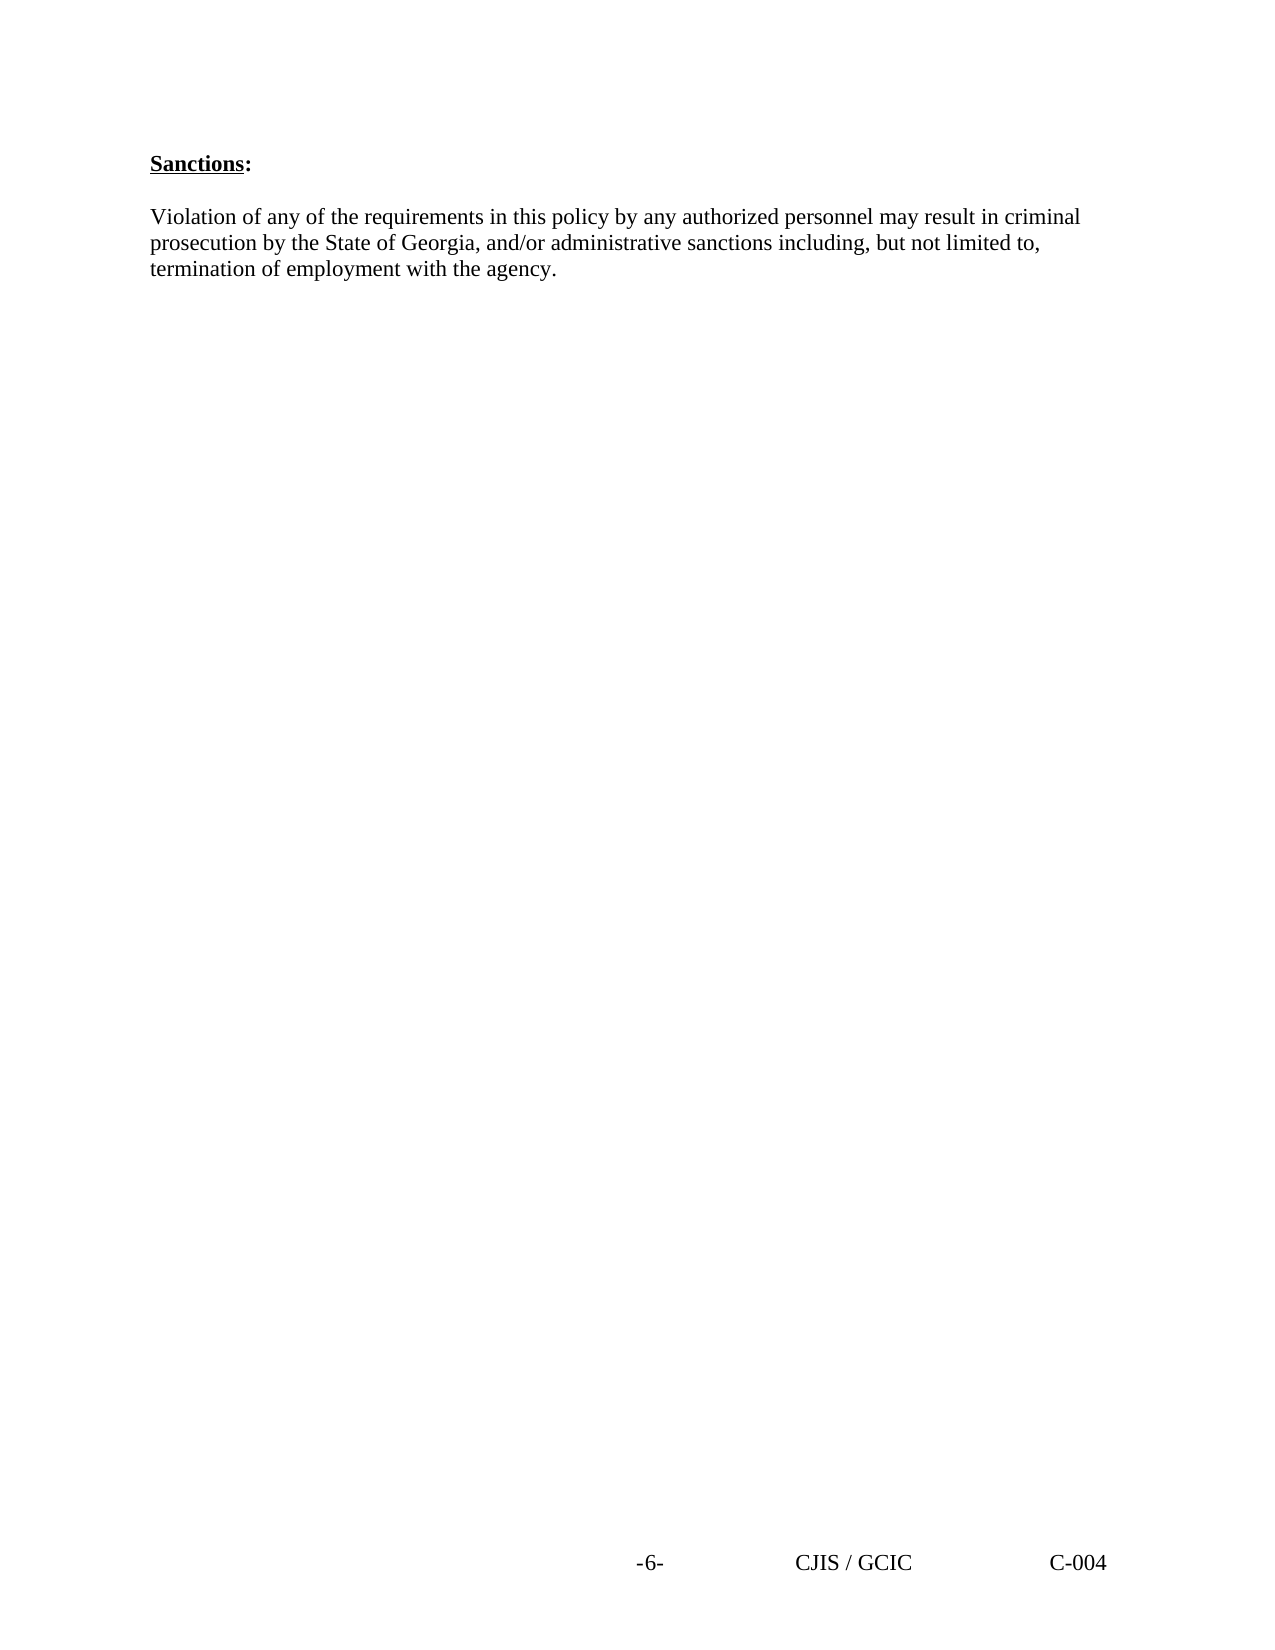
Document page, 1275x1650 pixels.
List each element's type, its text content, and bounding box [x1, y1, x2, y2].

text Sanctions: [150, 150, 1125, 176]
text Violation of any of the requirements in this policy by any authorized personnel may result in criminal prosecution by the State of Georgia, and/or administrative sanctions including, but not limited to, termination of employment with the agency. [150, 203, 1125, 282]
